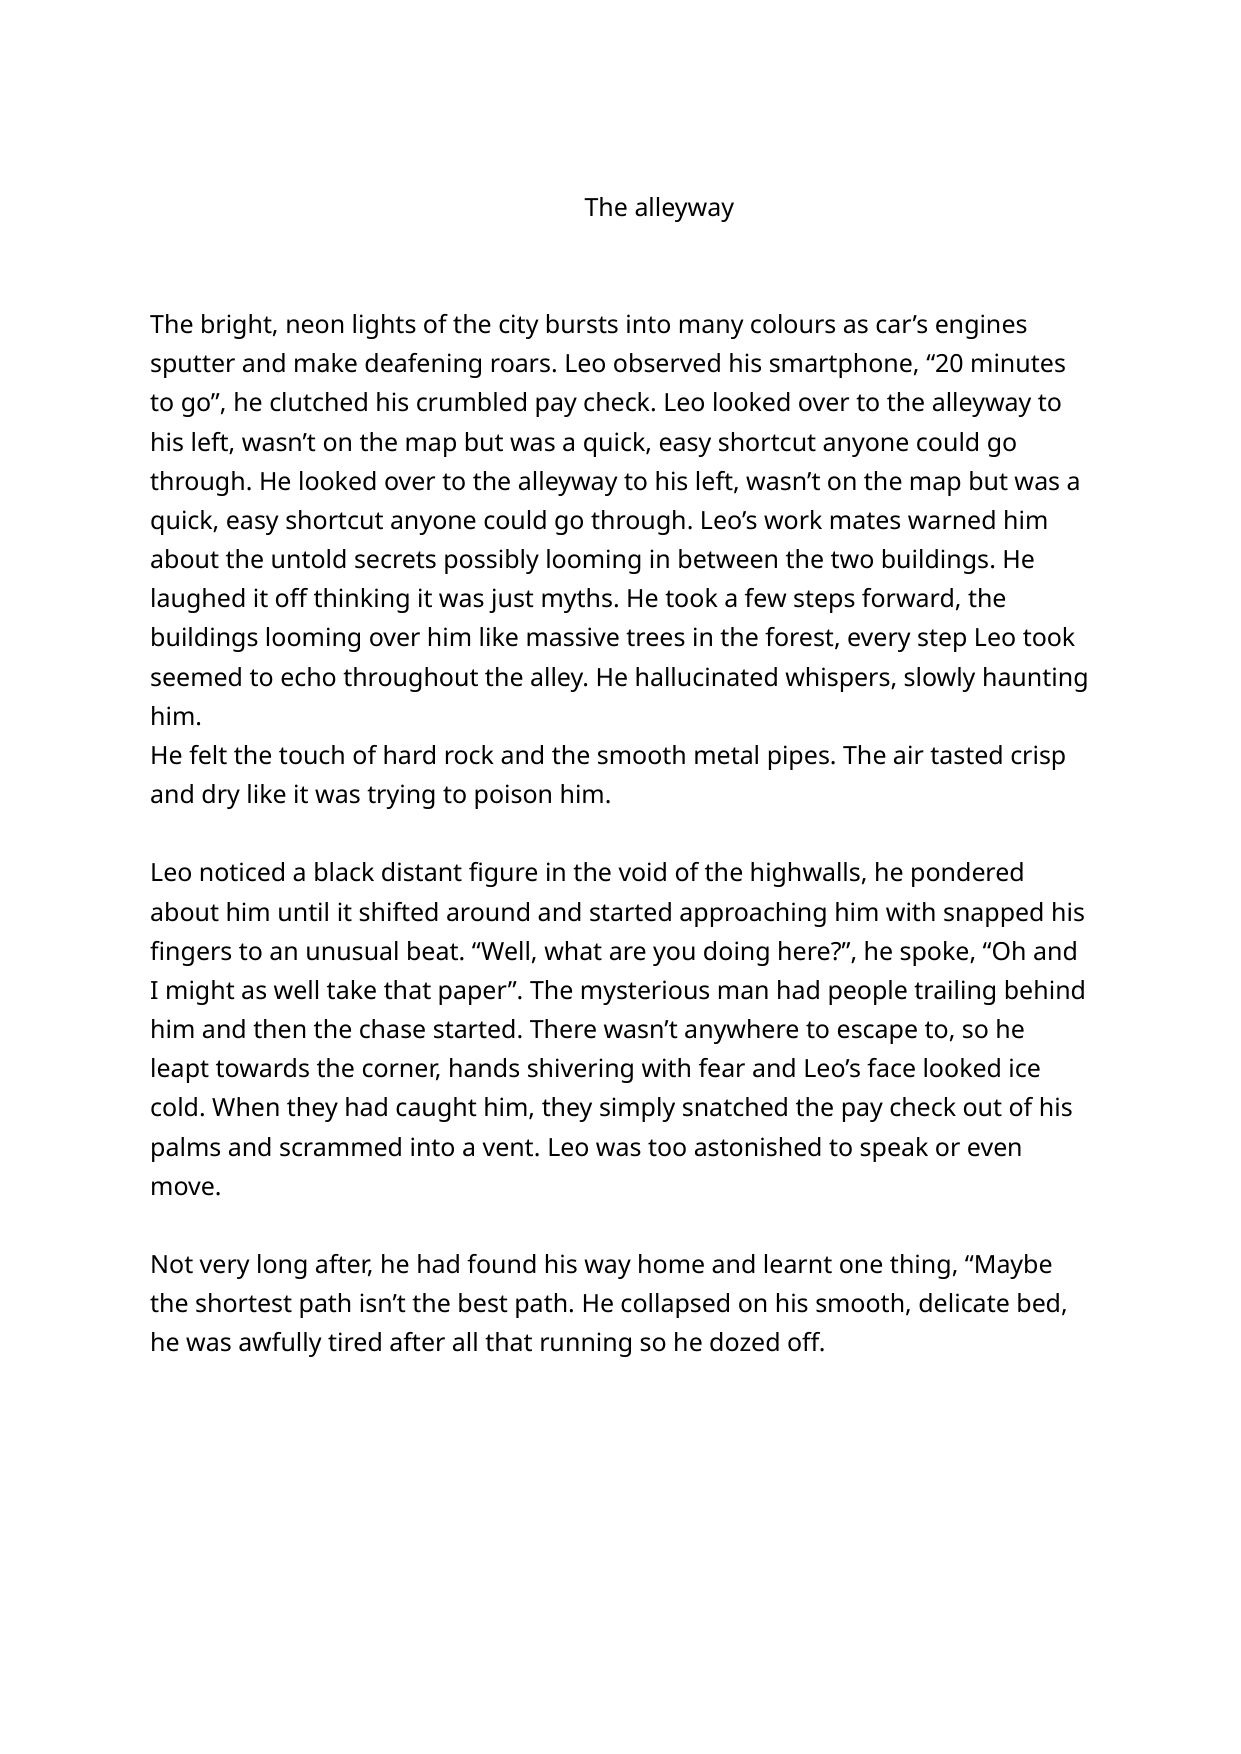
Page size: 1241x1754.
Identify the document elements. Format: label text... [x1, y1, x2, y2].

text The alleyway The bright, neon lights of the city bursts into many colours as car’s engines sputter and make deafening roars. Leo observed his smartphone, “20 minutes to go”, he clutched his crumbled pay check. Leo looked over to the alleyway to his left, wasn’t on the map but was a quick, easy shortcut anyone could go through. He looked over to the alleyway to his left, wasn’t on the map but was a quick, easy shortcut anyone could go through. Leo’s work mates warned him about the untold secrets possibly looming in between the two buildings. He laughed it off thinking it was just myths. He took a few steps forward, the buildings looming over him like massive trees in the forest, every step Leo took seemed to echo throughout the alley. He hallucinated whispers, slowly haunting him. He felt the touch of hard rock and the smooth metal pipes. The air tasted crisp and dry like it was trying to poison him. Leo noticed a black distant figure in the void of the highwalls, he pondered about him until it shifted around and started approaching him with snapped his fingers to an unusual beat. “Well, what are you doing here?”, he spoke, “Oh and I might as well take that paper”. The mysterious man had people trailing behind him and then the chase started. There wasn’t anywhere to escape to, so he leapt towards the corner, hands shivering with fear and Leo’s face looked ice cold. When they had caught him, they simply snatched the pay check out of his palms and scrammed into a vent. Leo was too astonished to speak or even move. Not very long after, he had found his way home and learnt one thing, “Maybe the shortest path isn’t the best path. He collapsed on his smooth, delicate bed, he was awfully tired after all that running so he dozed off. [150, 150, 1090, 1359]
